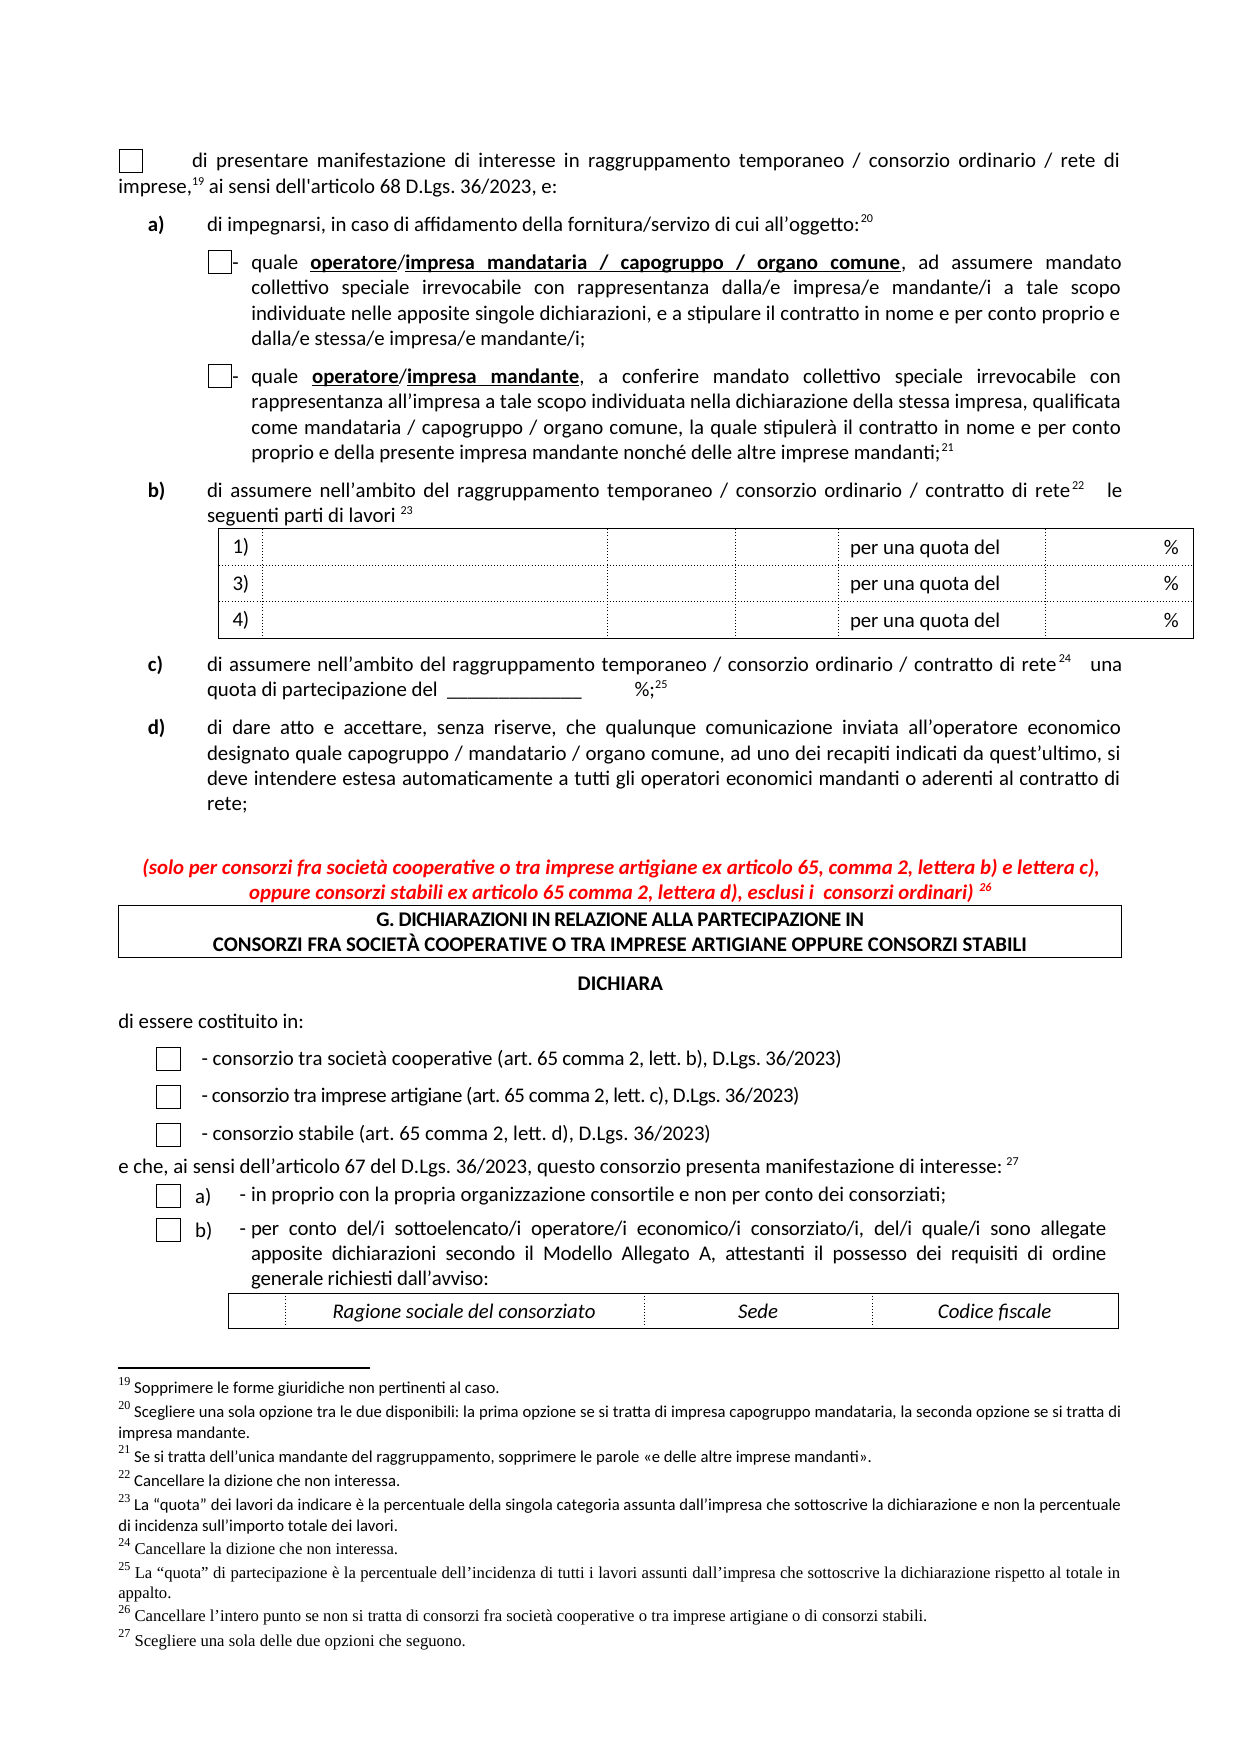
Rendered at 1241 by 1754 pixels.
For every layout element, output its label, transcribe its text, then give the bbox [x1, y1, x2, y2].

text - quale operatore/impresa mandataria / capogruppo / organo comune, ad assumere mandato collettivo speciale irrevocabile con rappresentanza dalla/e impresa/e mandante/i a tale scopo individuate nelle apposite singole dichiarazioni, e a stipulare il contratto in nome e per conto proprio e dalla/e stessa/e impresa/e mandante/i; [207, 249, 1122, 351]
table_cell Sede [645, 1294, 873, 1328]
table_cell % [1149, 565, 1193, 601]
table_cell [144, 1078, 190, 1116]
table_cell [263, 601, 607, 637]
text a) di impegnarsi, in caso di affidamento della fornitura/servizo di cui all’oggetto: [148, 211, 1122, 236]
table_header [1045, 529, 1149, 564]
table_cell [144, 1116, 190, 1153]
table_header - consorzio tra società cooperative (art. 65 comma 2, lett. b), D.Lgs. 36/2023) [190, 1040, 1178, 1078]
table_cell [1045, 565, 1149, 601]
table_cell [1045, 601, 1149, 637]
table_cell b) [192, 1213, 228, 1293]
text - quale operatore/impresa mandante, a conferire mandato collettivo speciale irrevocabile con rappresentanza all’impresa a tale scopo individuata nella dichiarazione della stessa impresa, qualificata come mandataria / capogruppo / organo comune, la quale stipulerà il contratto in nome e per conto proprio e della presente impresa mandante nonché delle altre imprese mandanti; [207, 363, 1122, 465]
table_cell Codice fiscale [873, 1294, 1118, 1328]
table_header [263, 529, 607, 564]
table_cell [263, 565, 607, 601]
table_cell [735, 565, 838, 601]
table_header % [1149, 529, 1193, 564]
table_header [735, 529, 838, 564]
table_cell [144, 1213, 192, 1293]
table_header - in proprio con la propria organizzazione consortile e non per conto dei consorziati; [228, 1179, 1118, 1213]
table_header [608, 529, 735, 564]
table_header 1) [219, 529, 263, 564]
table_cell - per conto del/i sottoelencato/i operatore/i economico/i consorziato/i, del/i quale/i sono allegate apposite dichiarazioni secondo il Modello Allegato A, attestanti il possesso dei requisiti di ordine generale richiesti dall’avviso: [228, 1213, 1118, 1293]
table_cell [229, 1294, 285, 1328]
text d) di dare atto e accettare, senza riserve, che qualunque comunicazione inviata all’operatore economico designato quale capogruppo / mandatario / organo comune, ad uno dei recapiti indicati da quest’ultimo, si deve intendere estesa automaticamente a tutti gli operatori economici mandanti o aderenti al contratto di rete; [148, 714, 1122, 816]
table_cell 3) [219, 565, 263, 601]
table_cell 4) [219, 601, 263, 637]
table_header G. DICHIARAZIONI IN RELAZIONE ALLA PARTECIPAZIONE IN CONSORZI FRA SOCIETÀ COOPERATIVE O TRA IMPRESE ARTIGIANE OPPURE CONSORZI STABILI [119, 906, 1121, 957]
text di presentare manifestazione di interesse in raggruppamento temporaneo / consorzio ordinario / rete di imprese, ai sensi dell'articolo 68 D.Lgs. 36/2023, e: [118, 148, 1122, 198]
text DICHIARA [118, 970, 1122, 996]
table_cell [608, 601, 735, 637]
table_header [144, 1040, 190, 1078]
text (solo per consorzi fra società cooperative o tra imprese artigiane ex articolo 65, comma 2, lettera b) e lettera c), oppure consorzi stabili ex articolo 65 comma 2, lettera d), esclusi i consorzi ordinari) [118, 854, 1122, 905]
text di essere costituito in: [118, 1008, 1122, 1033]
table_cell % [1149, 601, 1193, 637]
table_header per una quota del [839, 529, 1045, 564]
table_cell - consorzio stabile (art. 65 comma 2, lett. d), D.Lgs. 36/2023) [190, 1116, 1178, 1153]
table_cell [608, 565, 735, 601]
text e che, ai sensi dell’articolo 67 del D.Lgs. 36/2023, questo consorzio presenta manifestazione di interesse: [118, 1153, 1122, 1179]
text c) di assumere nell’ambito del raggruppamento temporaneo / consorzio ordinario / contratto di rete una quota di partecipazione del _____________ %; [148, 651, 1122, 702]
table_cell - consorzio tra imprese artigiane (art. 65 comma 2, lett. c), D.Lgs. 36/2023) [190, 1078, 1178, 1116]
table_cell per una quota del [839, 565, 1045, 601]
table_cell [735, 601, 838, 637]
text b) di assumere nell’ambito del raggruppamento temporaneo / consorzio ordinario / contratto di rete le seguenti parti di lavori [148, 477, 1122, 528]
table_cell Ragione sociale del consorziato [285, 1294, 645, 1328]
table_cell per una quota del [839, 601, 1045, 637]
table_header a) [192, 1179, 228, 1213]
table_header [144, 1179, 192, 1213]
